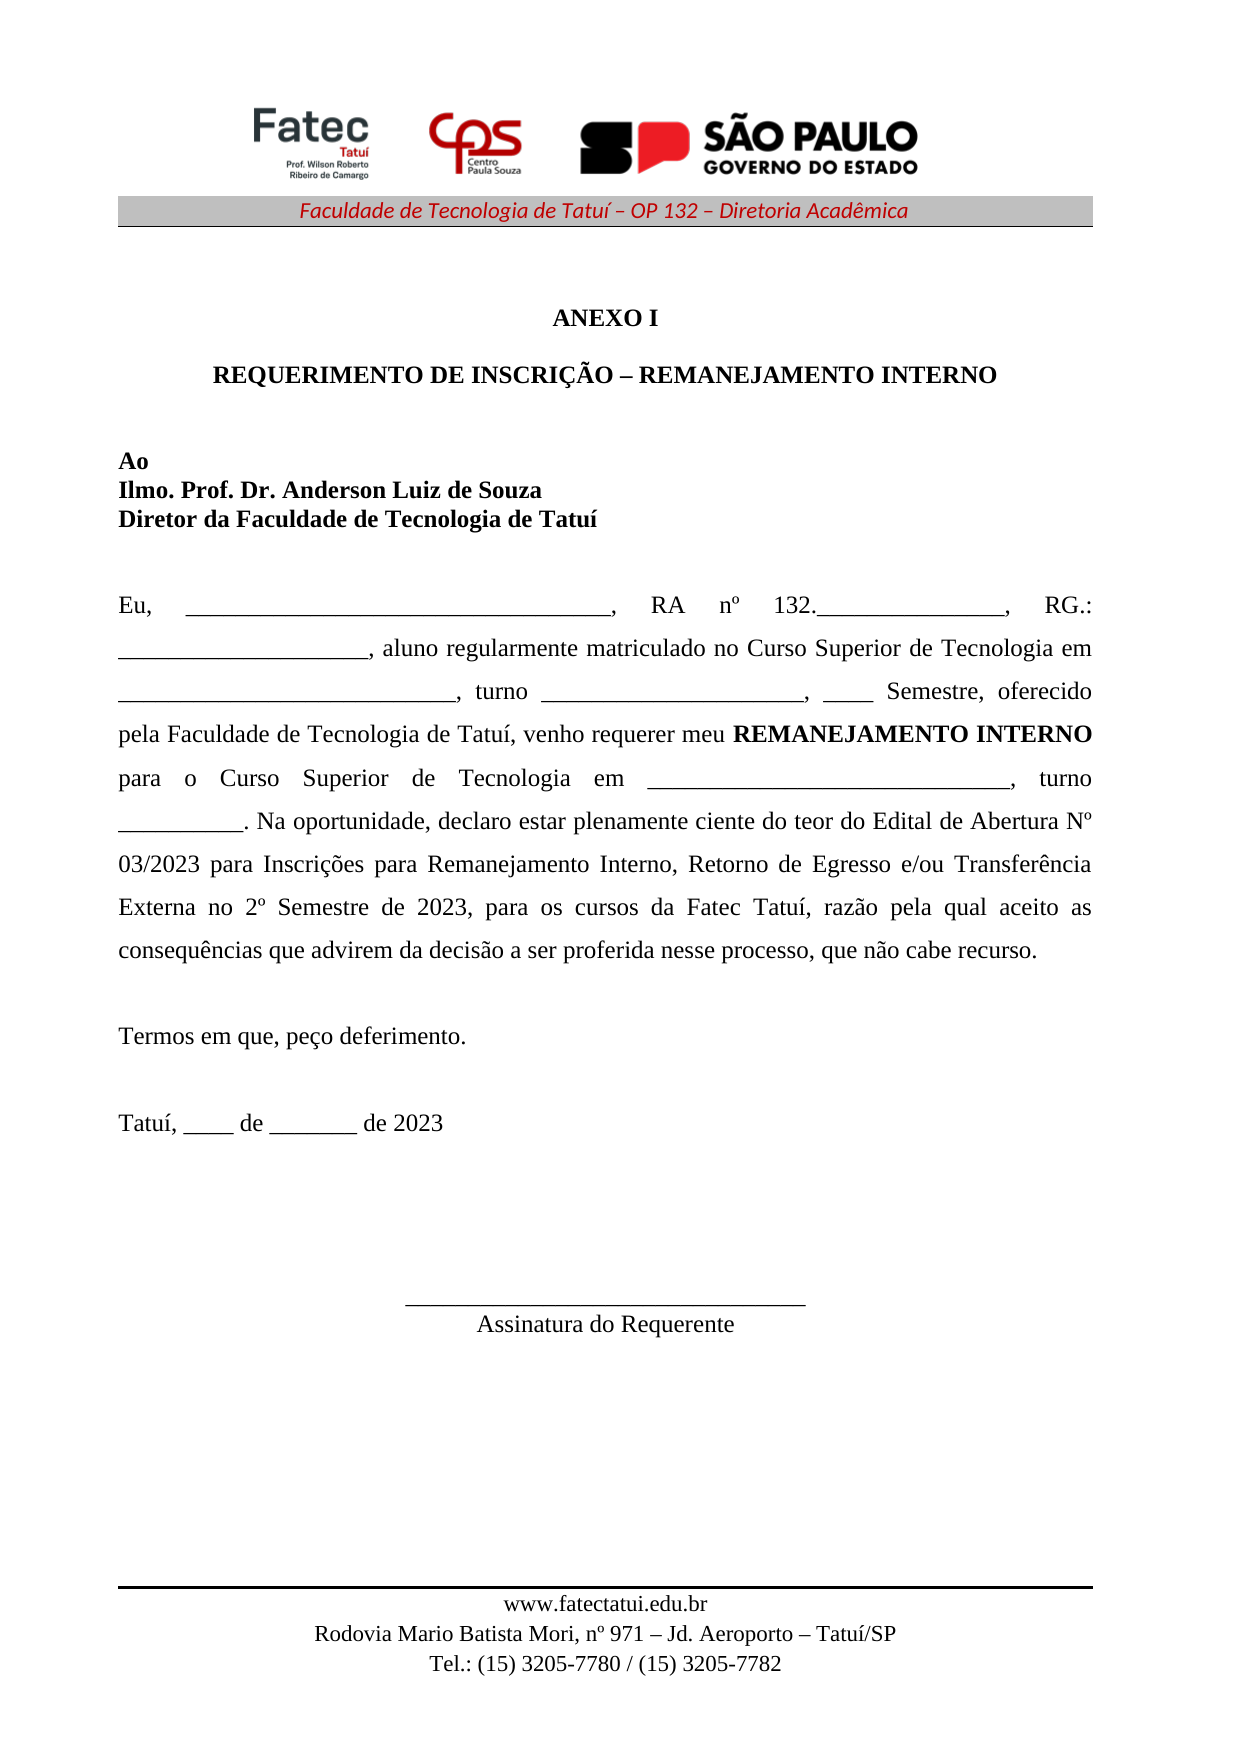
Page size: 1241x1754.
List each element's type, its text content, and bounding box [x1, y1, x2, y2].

text Eu, __________________________________, RA nº 132._______________, RG.: ____________________, aluno regularmente matriculado no Curso Superior de Tecnologia em ___________________________, turno _____________________, ____ Semestre, oferecido pela Faculdade de Tecnologia de Tatuí, venho requerer meu REMANEJAMENTO INTERNO para o Curso Superior de Tecnologia em _____________________________, turno __________. Na oportunidade, declaro estar plenamente ciente do teor do Edital de Abertura Nº 03/2023 para Inscrições para Remanejamento Interno, Retorno de Egresso e/ou Transferência Externa no 2º Semestre de 2023, para os cursos da Fatec Tatuí, razão pela qual aceito as consequências que advirem da decisão a ser proferida nesse processo, que não cabe recurso. [118, 590, 1093, 964]
text Tatuí, ____ de _______ de 2023 [118, 1108, 1093, 1136]
text ________________________________ [118, 1280, 1093, 1309]
text Ao [118, 446, 1093, 475]
text REQUERIMENTO DE INSCRIÇÃO – REMANEJAMENTO INTERNO [118, 360, 1093, 389]
text Assinatura do Requerente [118, 1309, 1093, 1338]
text ANEXO I [118, 303, 1093, 331]
text Termos em que, peço deferimento. [118, 1021, 1093, 1050]
text Diretor da Faculdade de Tecnologia de Tatuí [118, 504, 1093, 533]
picture [253, 73, 957, 196]
text Ilmo. Prof. Dr. Anderson Luiz de Souza [118, 475, 1093, 504]
